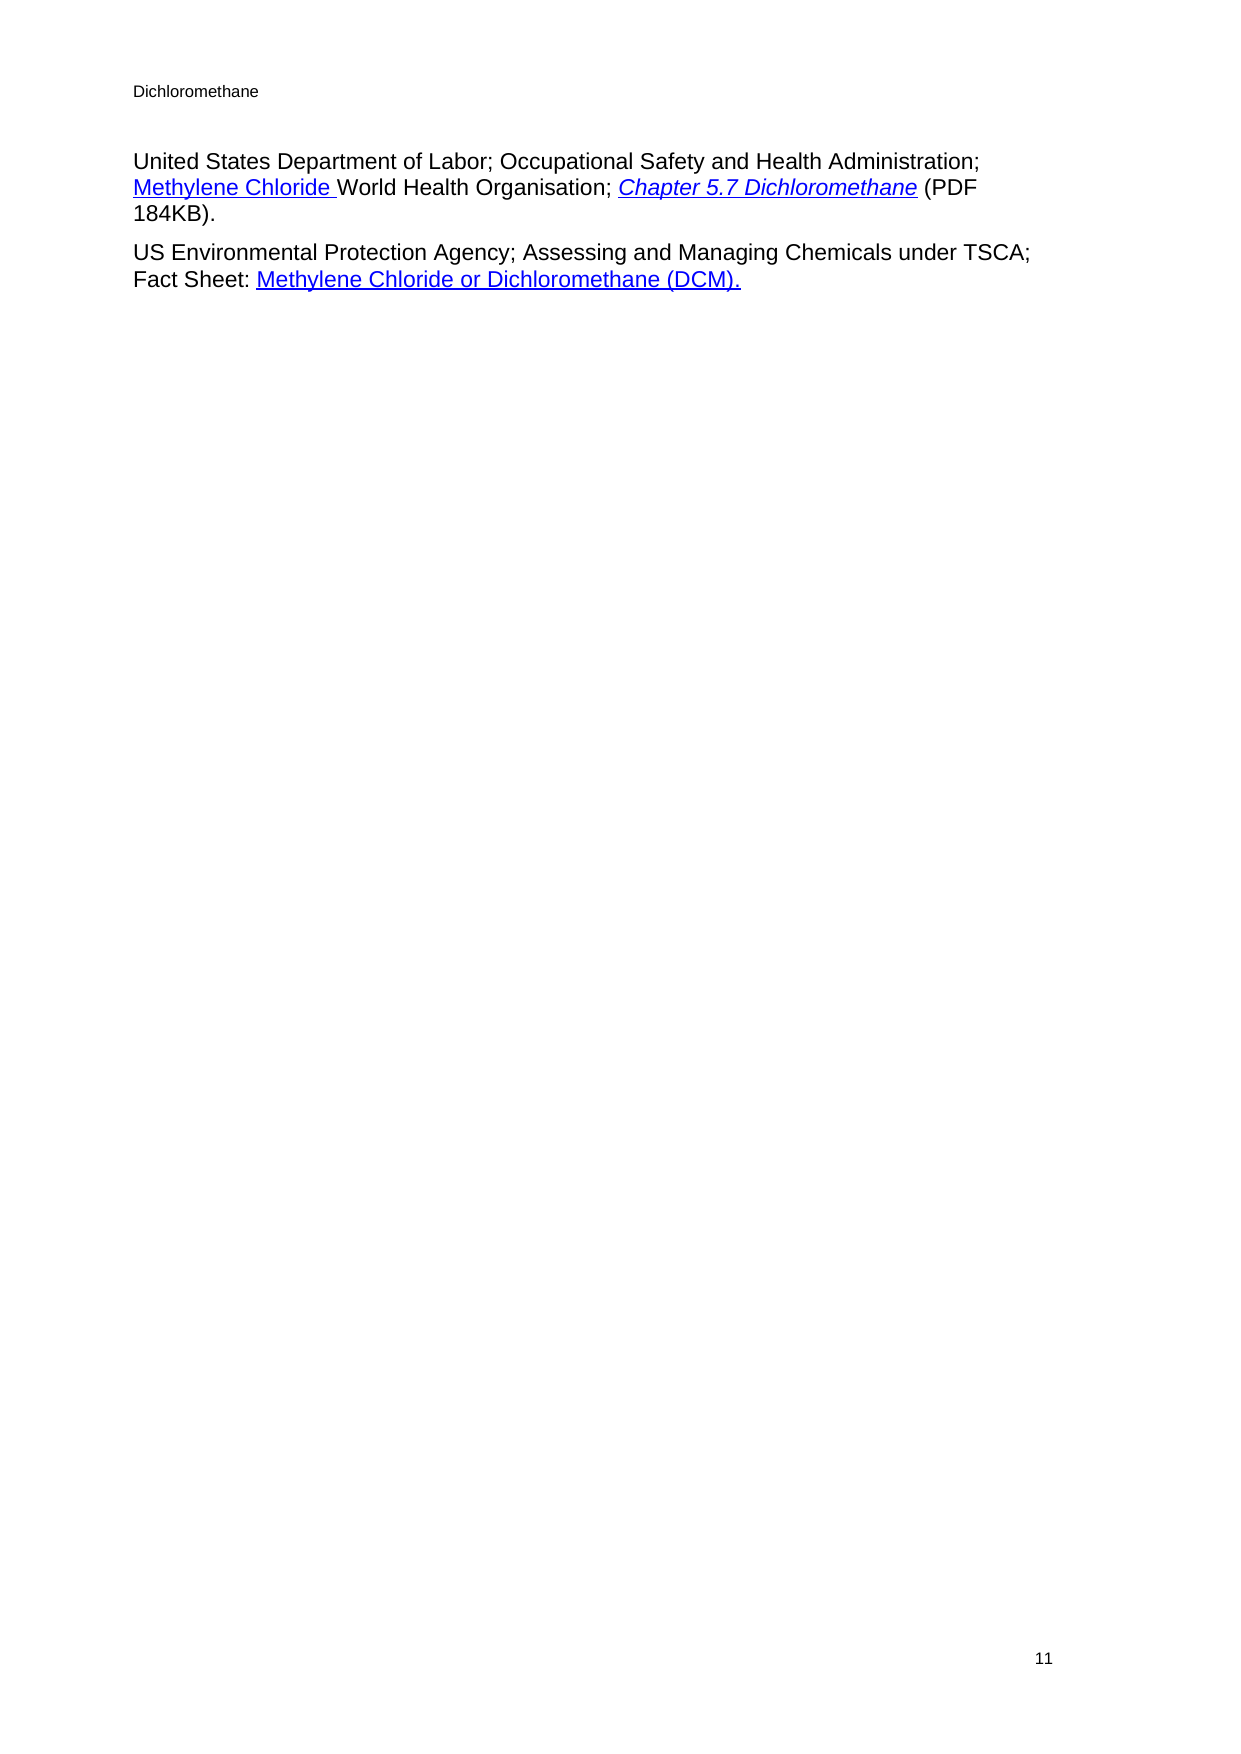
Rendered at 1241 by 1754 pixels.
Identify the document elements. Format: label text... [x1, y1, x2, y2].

text US Environmental Protection Agency; Assessing and Managing Chemicals under TSCA; Fact Sheet: Methylene Chloride or Dichloromethane (DCM). [133, 239, 1053, 292]
text United States Department of Labor; Occupational Safety and Health Administration; Methylene Chloride World Health Organisation; Chapter 5.7 Dichloromethane (PDF 184KB). [133, 148, 1053, 227]
